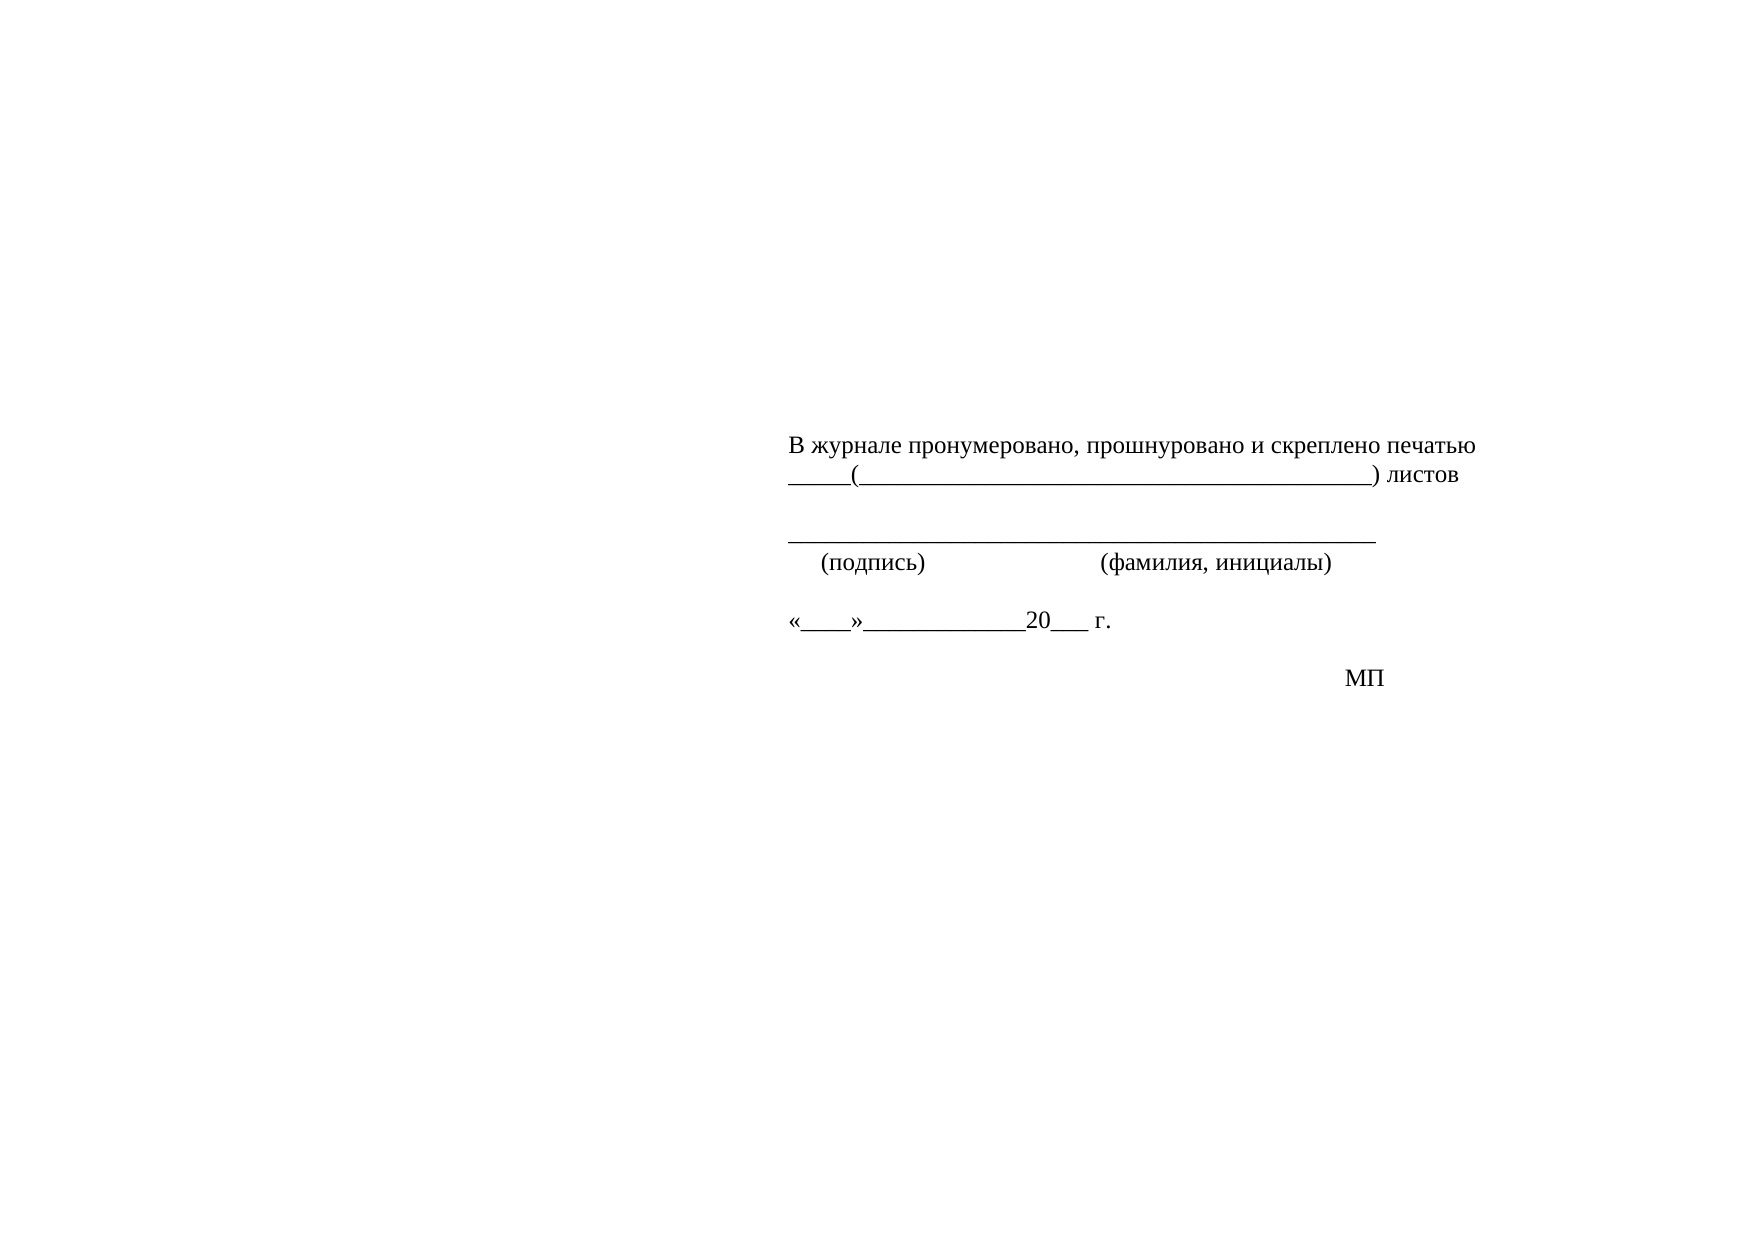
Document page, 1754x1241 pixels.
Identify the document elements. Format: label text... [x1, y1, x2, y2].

text МП [148, 663, 1665, 692]
text _____(_________________________________________) листов [148, 459, 1665, 488]
text В журнале пронумеровано, прошнуровано и скреплено печатью [148, 430, 1665, 459]
text «____»_____________20___ г. [148, 604, 1665, 633]
text _______________________________________________ [148, 517, 1665, 546]
text (подпись) (фамилия, инициалы) [148, 546, 1665, 575]
